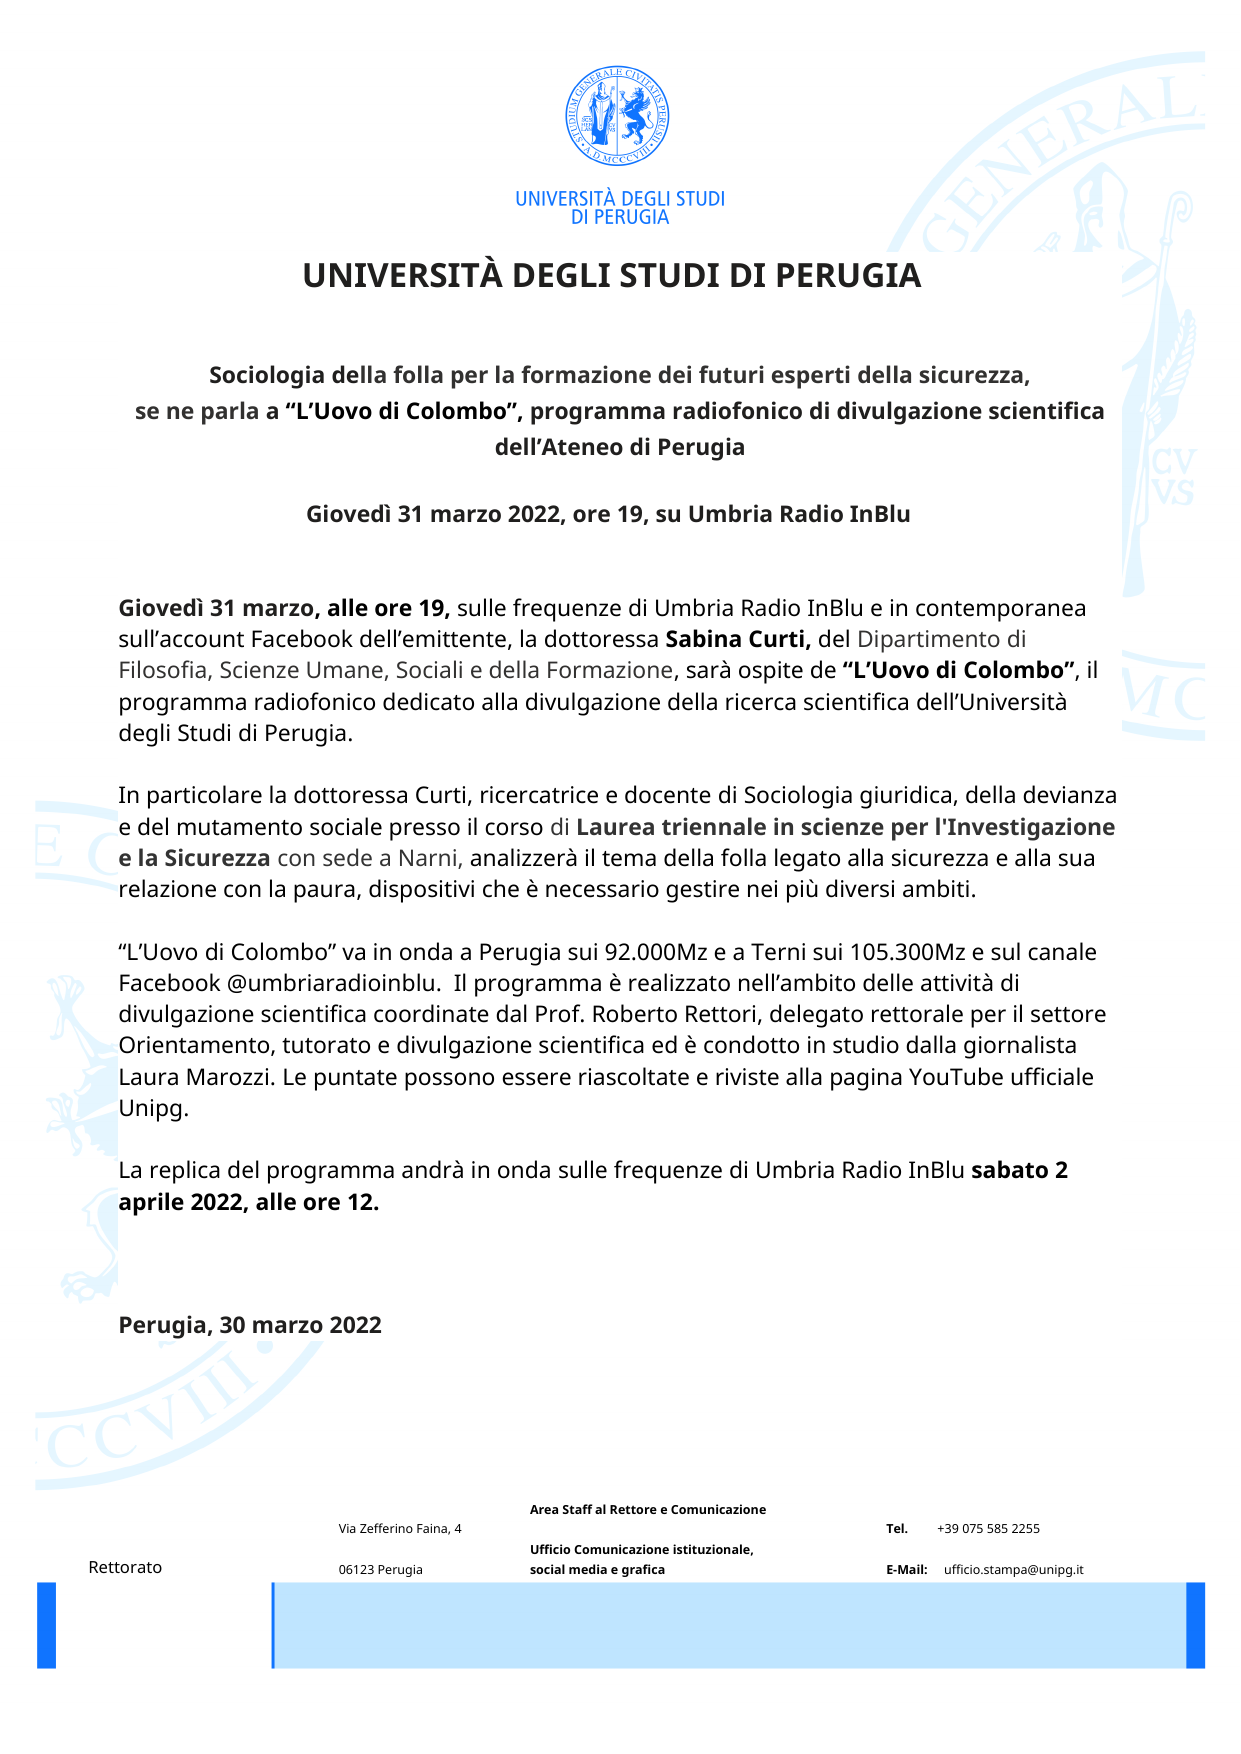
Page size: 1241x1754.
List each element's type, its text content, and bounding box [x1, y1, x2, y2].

text Giovedì 31 marzo 2022, ore 19, su Umbria Radio InBlu [118, 498, 1122, 529]
text se ne parla a “L’Uovo di Colombo”, programma radiofonico di divulgazione scientifica dell’Ateneo di Perugia [118, 395, 1122, 462]
text La replica del programma andrà in onda sulle frequenze di Umbria Radio InBlu sabato 2 aprile 2022, alle ore 12. [118, 1154, 1122, 1217]
picture [0, 0, 1241, 1703]
text “L’Uovo di Colombo” va in onda a Perugia sui 92.000Mz e a Terni sui 105.300Mz e sul canale Facebook @umbriaradioinblu. Il programma è realizzato nell’ambito delle attività di divulgazione scientifica coordinate dal Prof. Roberto Rettori, delegato rettorale per il settore Orientamento, tutorato e divulgazione scientifica ed è condotto in studio dalla giornalista Laura Marozzi. Le puntate possono essere riascoltate e riviste alla pagina YouTube ufficiale Unipg. [118, 936, 1122, 1123]
text UNIVERSITÀ DEGLI STUDI DI PERUGIA [118, 252, 1122, 297]
text Sociologia della folla per la formazione dei futuri esperti della sicurezza, [118, 359, 1122, 390]
text Perugia, 30 marzo 2022 [118, 1309, 1122, 1341]
text In particolare la dottoressa Curti, ricercatrice e docente di Sociologia giuridica, della devianza e del mutamento sociale presso il corso di Laurea triennale in scienze per l'Investigazione e la Sicurezza con sede a Narni, analizzerà il tema della folla legato alla sicurezza e alla sua relazione con la paura, dispositivi che è necessario gestire nei più diversi ambiti. [118, 779, 1122, 904]
text Giovedì 31 marzo, alle ore 19, sulle frequenze di Umbria Radio InBlu e in contemporanea sull’account Facebook dell’emittente, la dottoressa Sabina Curti, del Dipartimento di Filosofia, Scienze Umane, Sociali e della Formazione, sarà ospite de “L’Uovo di Colombo”, il programma radiofonico dedicato alla divulgazione della ricerca scientifica dell’Università degli Studi di Perugia. [118, 592, 1122, 748]
